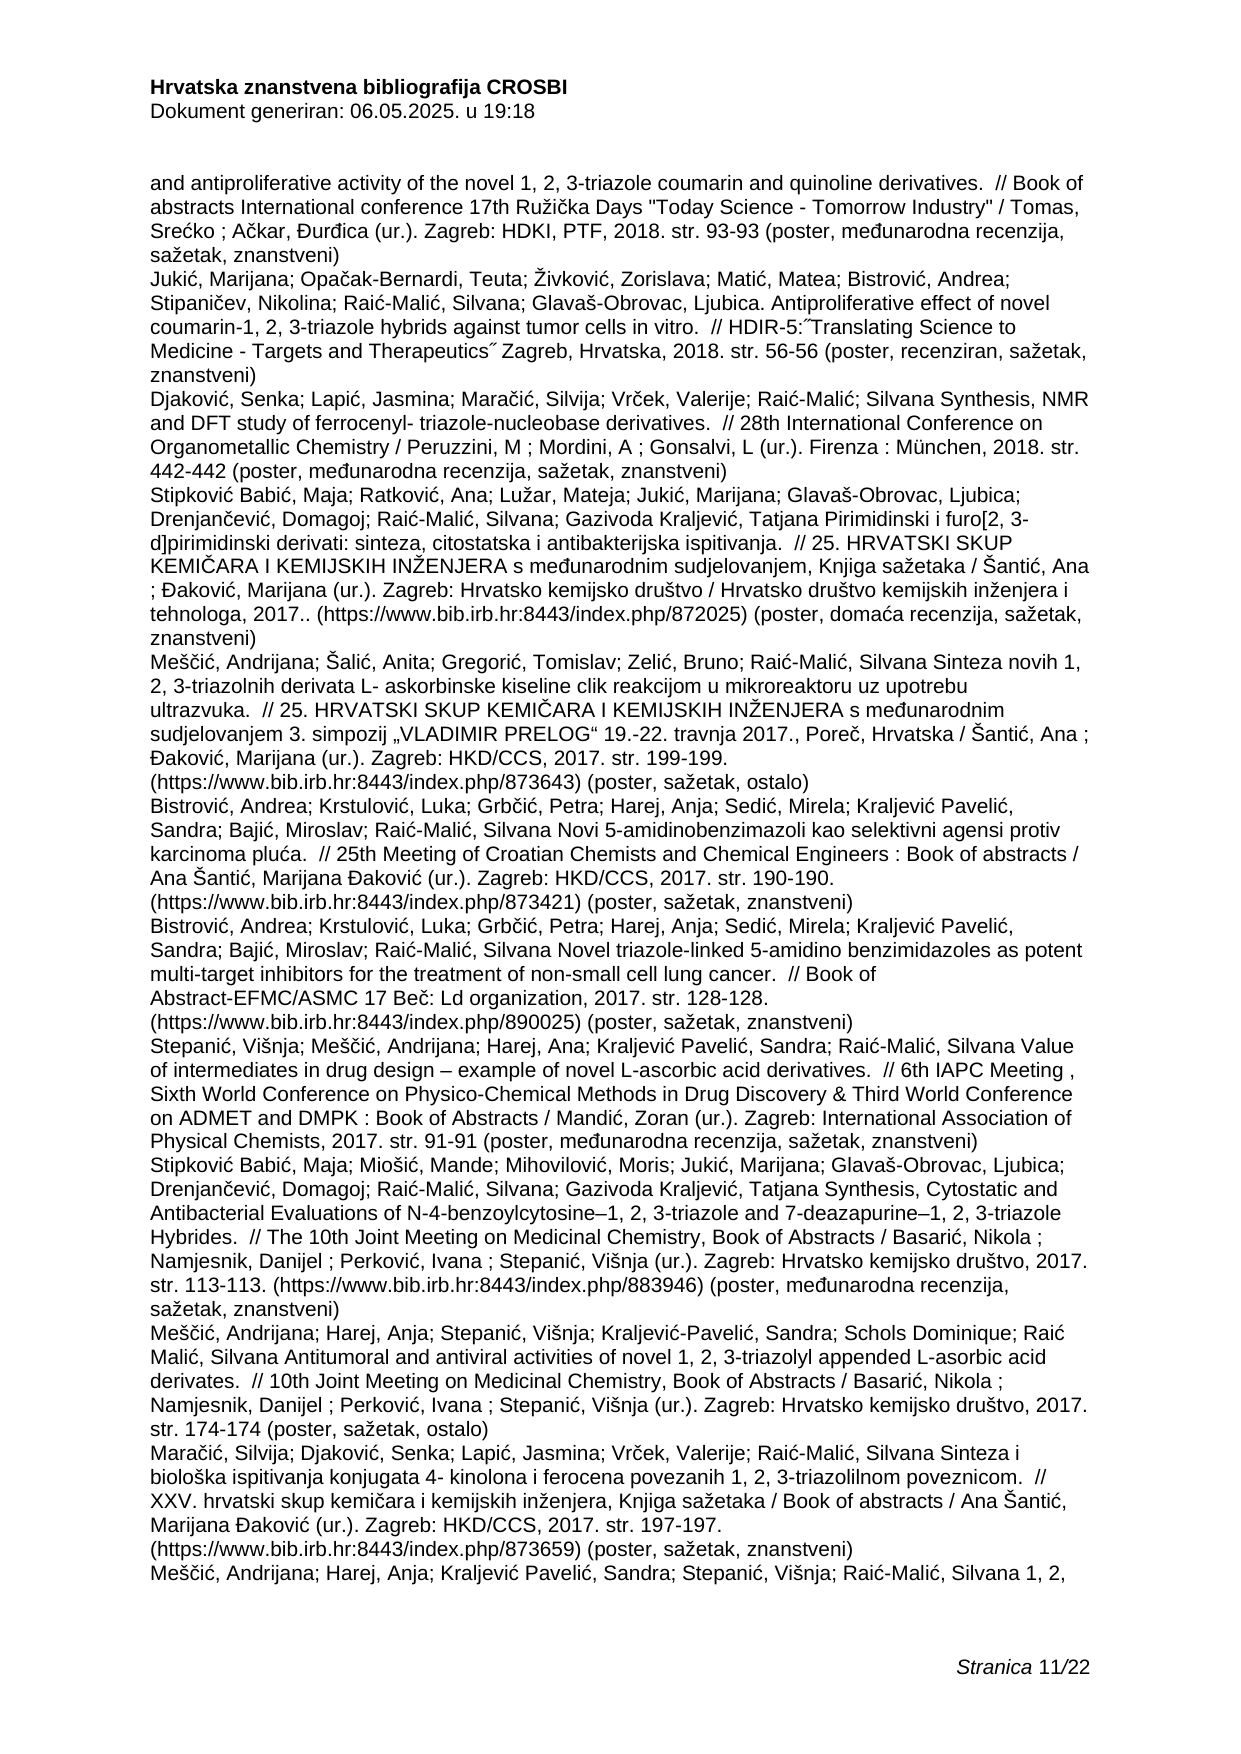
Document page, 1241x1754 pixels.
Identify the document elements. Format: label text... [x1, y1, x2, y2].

text Stipković Babić, Maja; Miošić, Mande; Mihovilović, Moris; Jukić, Marijana; Glavaš-Obrovac, Ljubica; Drenjančević, Domagoj; Raić-Malić, Silvana; Gazivoda Kraljević, Tatjana [150, 1153, 1090, 1321]
text Djaković, Senka; Lapić, Jasmina; Maračić, Silvija; Vrček, Valerije; Raić-Malić; Silvana [150, 387, 1090, 482]
text Stepanić, Višnja; Meščić, Andrijana; Harej, Ana; Kraljević Pavelić, Sandra; Raić-Malić, Silvana [150, 1033, 1090, 1153]
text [150, 1561, 1090, 1584]
text Jukić, Marijana; Opačak-Bernardi, Teuta; Živković, Zorislava; Matić, Matea; Bistrović, Andrea; Stipaničev, Nikolina; Raić-Malić, Silvana; Glavaš-Obrovac, Ljubica. [150, 267, 1090, 387]
text Stipković Babić, Maja; Ratković, Ana; Lužar, Mateja; Jukić, Marijana; Glavaš-Obrovac, Ljubica; Drenjančević, Domagoj; Raić-Malić, Silvana; Gazivoda Kraljević, Tatjana [150, 482, 1090, 650]
text Meščić, Andrijana; Šalić, Anita; Gregorić, Tomislav; Zelić, Bruno; Raić-Malić, Silvana [150, 650, 1090, 794]
text Maračić, Silvija; Djaković, Senka; Lapić, Jasmina; Vrček, Valerije; Raić-Malić, Silvana [150, 1441, 1090, 1561]
text Meščić, Andrijana; Harej, Anja; Stepanić, Višnja; Kraljević-Pavelić, Sandra; Schols Dominique; Raić Malić, Silvana [150, 1321, 1090, 1441]
text Bistrović, Andrea; Krstulović, Luka; Grbčić, Petra; Harej, Anja; Sedić, Mirela; Kraljević Pavelić, Sandra; Bajić, Miroslav; Raić-Malić, Silvana [150, 794, 1090, 914]
text Bistrović, Andrea; Krstulović, Luka; Grbčić, Petra; Harej, Anja; Sedić, Mirela; Kraljević Pavelić, Sandra; Bajić, Miroslav; Raić-Malić, Silvana [150, 914, 1090, 1033]
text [150, 171, 1090, 267]
